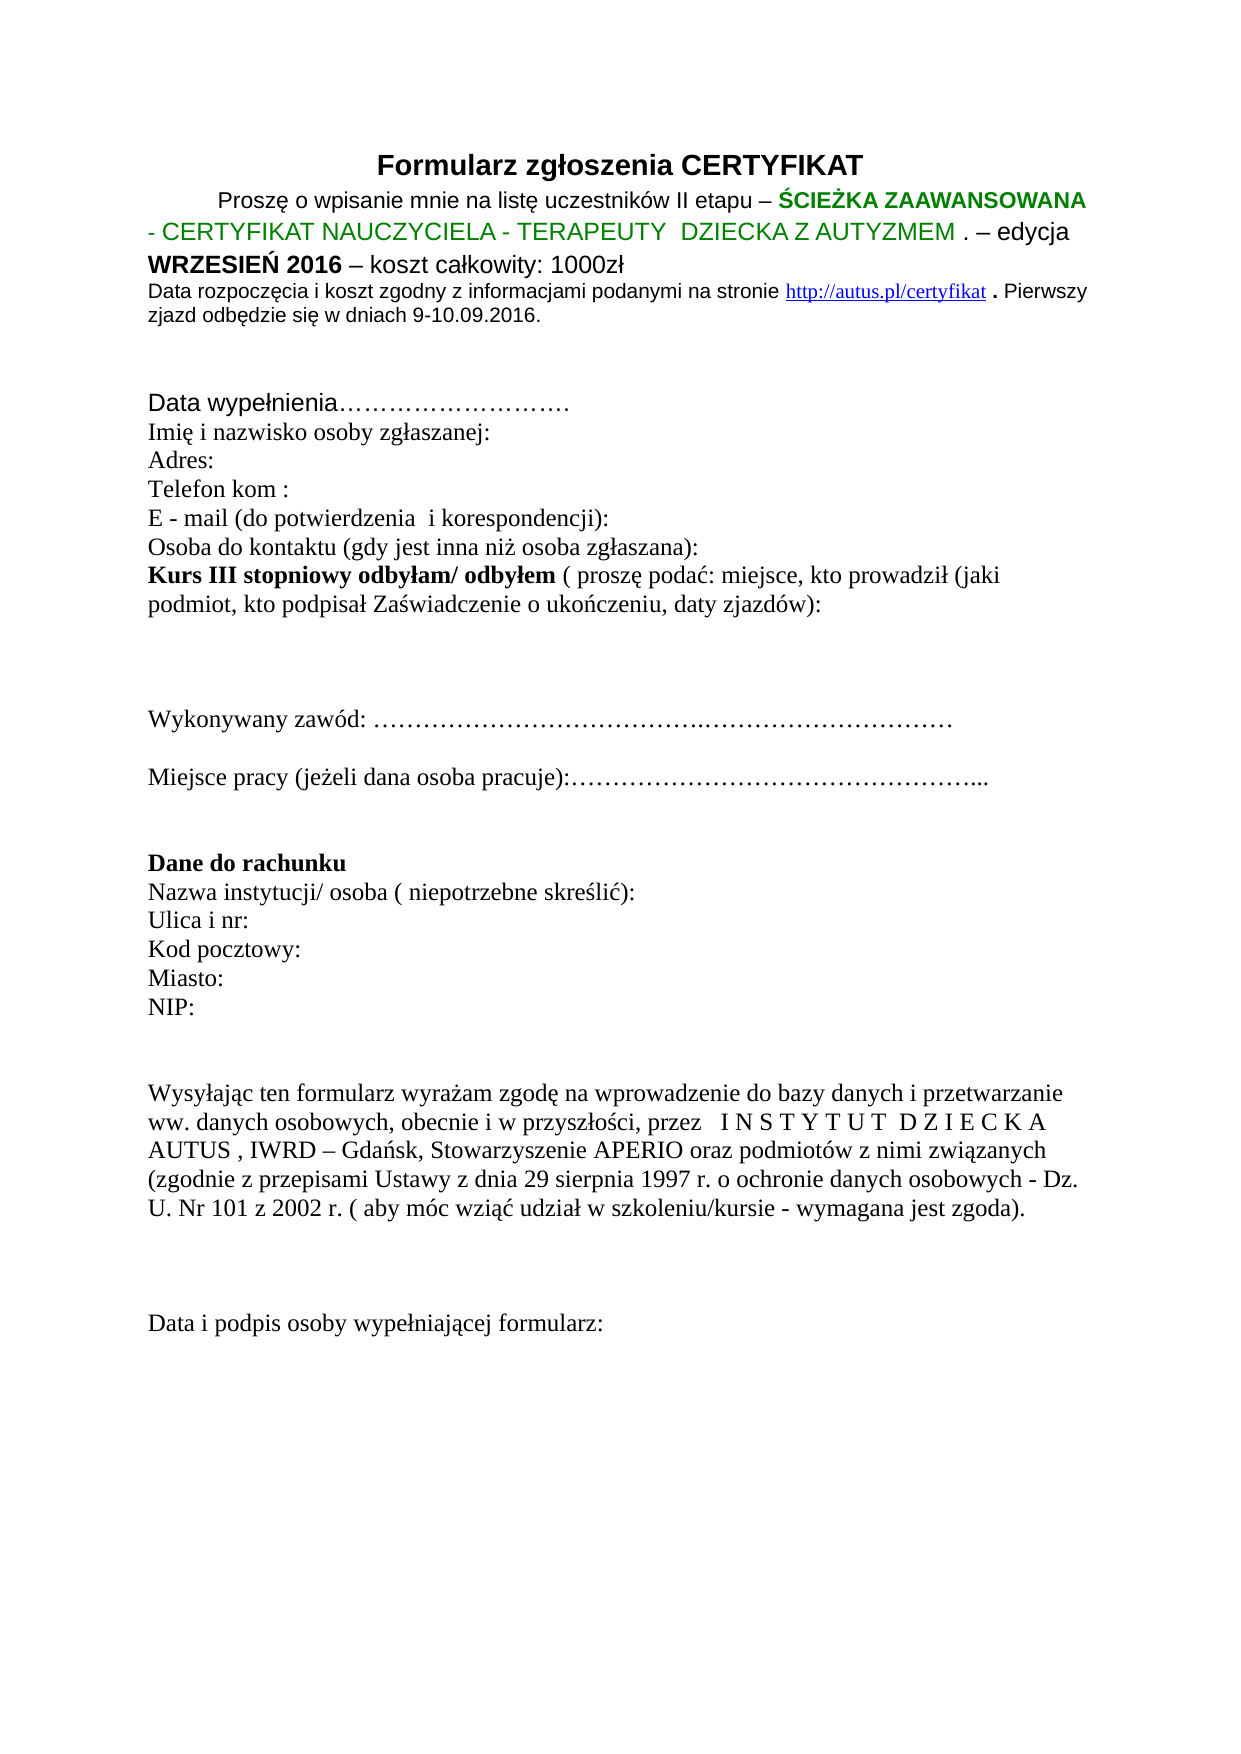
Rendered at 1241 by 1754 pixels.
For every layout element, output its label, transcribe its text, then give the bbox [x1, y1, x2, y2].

text Kod pocztowy: [148, 934, 1093, 963]
text Miejsce pracy (jeżeli dana osoba pracuje):…………………………………………... [148, 762, 1093, 791]
text Wysyłając ten formularz wyrażam zgodę na wprowadzenie do bazy danych i przetwarzanie ww. danych osobowych, obecnie i w przyszłości, przez I N S T Y T U T D Z I E C K A AUTUS , IWRD – Gdańsk, Stowarzyszenie APERIO oraz podmiotów z nimi związanych (zgodnie z przepisami Ustawy z dnia 29 sierpnia 1997 r. o ochronie danych osobowych - Dz. U. Nr 101 z 2002 r. ( aby móc wziąć udział w szkoleniu/kursie - wymagana jest zgoda). [148, 1078, 1093, 1222]
text Imię i nazwisko osoby zgłaszanej: [148, 417, 1093, 446]
text Telefon kom : [148, 474, 1093, 503]
text Kurs III stopniowy odbyłam/ odbyłem ( proszę podać: miejsce, kto prowadził (jaki podmiot, kto podpisał Zaświadczenie o ukończeniu, daty zjazdów): [148, 561, 1093, 618]
subtitle Proszę o wpisanie mnie na listę uczestników II etapu – ŚCIEŻKA ZAAWANSOWANA - CERTYFIKAT NAUCZYCIELA - TERAPEUTY DZIECKA Z AUTYZMEM . – edycja WRZESIEŃ 2016 – koszt całkowity: 1000zł [148, 181, 1093, 279]
text Adres: [148, 446, 1093, 474]
text Data rozpoczęcia i koszt zgodny z informacjami podanymi na stronie http://autus.pl/certyfikat . Pierwszy zjazd odbędzie się w dniach 9-10.09.2016. [148, 279, 1093, 327]
text Wykonywany zawód: ………………………………….………………………… [148, 704, 1093, 733]
text Dane do rachunku [148, 848, 1093, 877]
text NIP: [148, 992, 1093, 1021]
text Miasto: [148, 963, 1093, 992]
text Ulica i nr: [148, 906, 1093, 934]
text Osoba do kontaktu (gdy jest inna niż osoba zgłaszana): [148, 532, 1093, 561]
text Data i podpis osoby wypełniającej formularz: [148, 1308, 1093, 1337]
text E - mail (do potwierdzenia i korespondencji): [148, 503, 1093, 532]
subtitle Data wypełnienia………………………. [148, 384, 1093, 417]
subtitle Formularz zgłoszenia CERTYFIKAT [148, 148, 1093, 181]
text Nazwa instytucji/ osoba ( niepotrzebne skreślić): [148, 877, 1093, 906]
